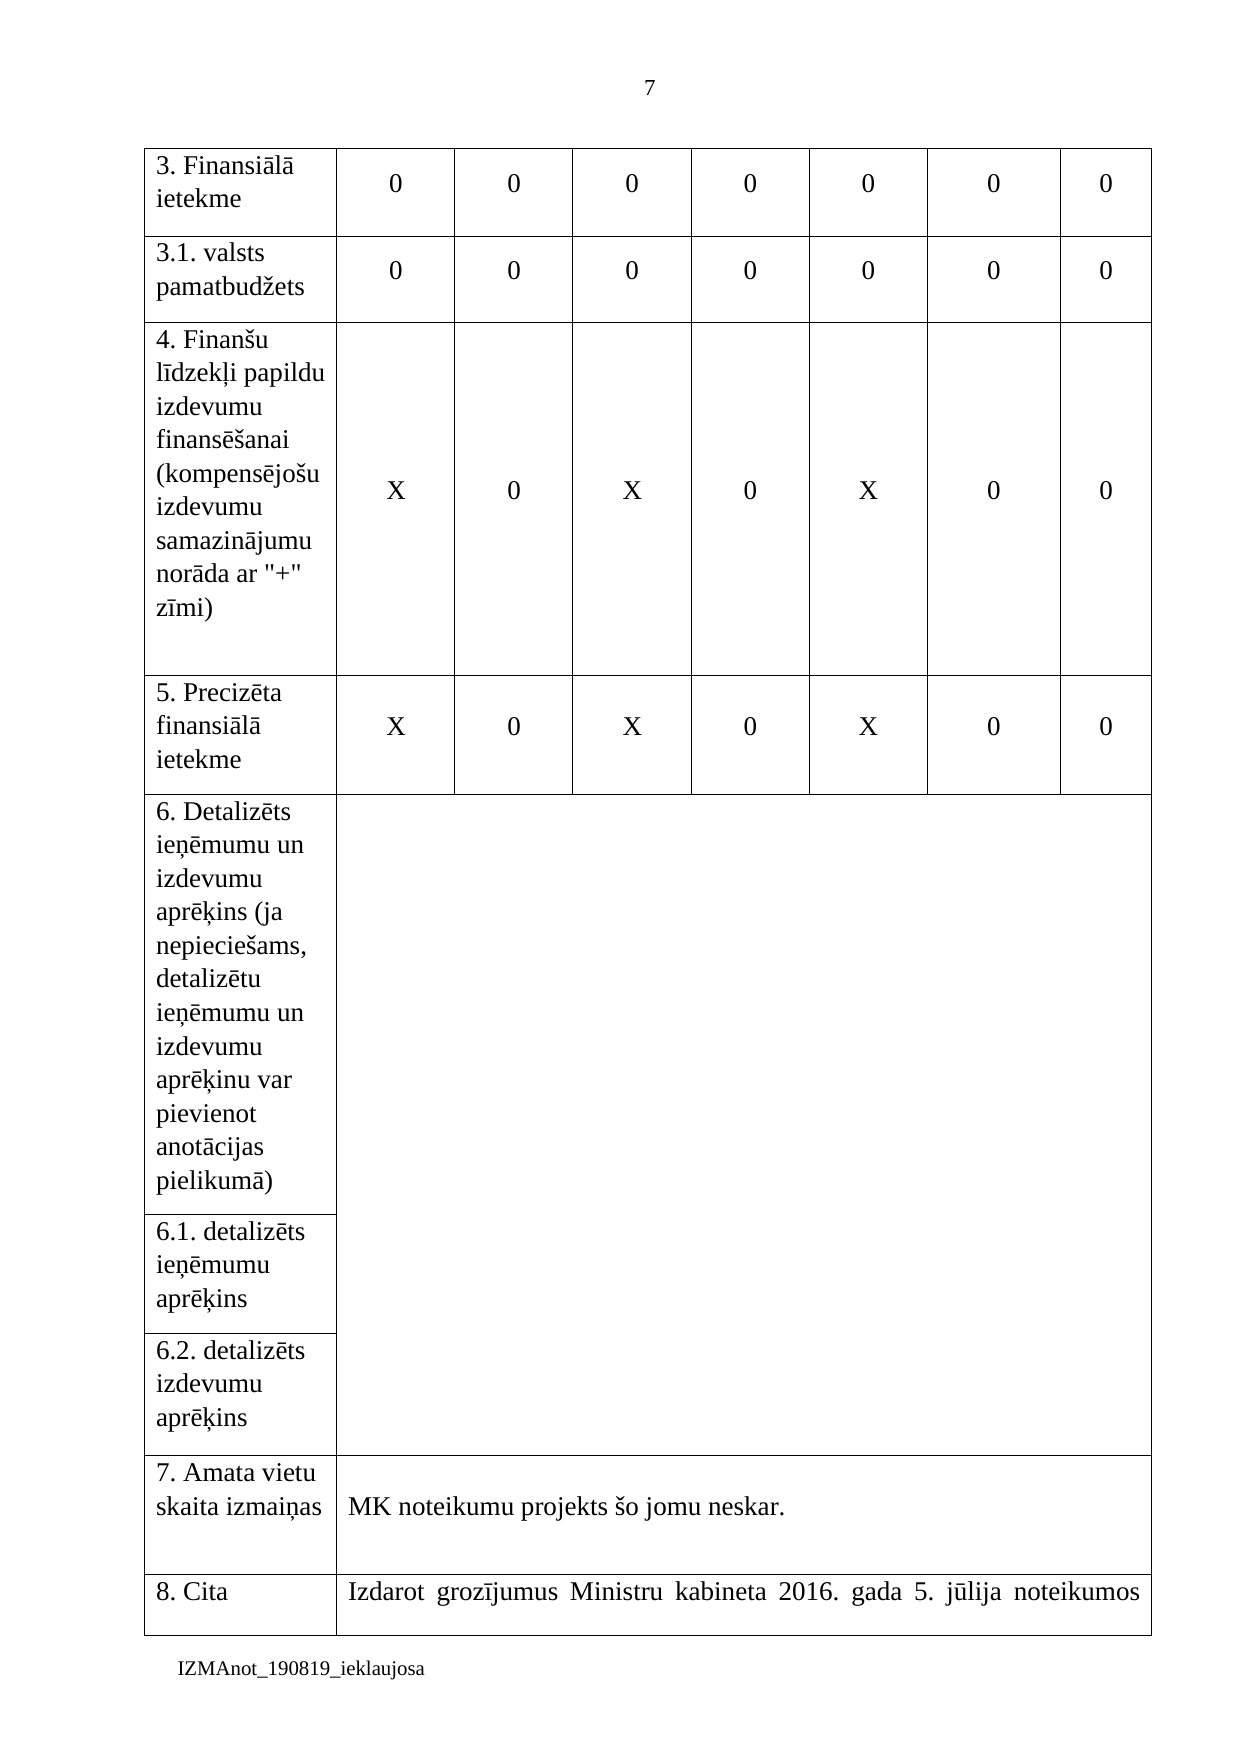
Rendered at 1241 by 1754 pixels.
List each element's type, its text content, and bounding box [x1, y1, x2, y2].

table_cell 0 [455, 323, 572, 674]
table_cell 0 [928, 323, 1060, 674]
table_cell 0 [692, 237, 809, 322]
table_cell 0 [810, 149, 927, 236]
table_cell 7. Amata vietu skaita izmaiņas [145, 1456, 336, 1574]
table_cell 0 [1061, 323, 1151, 674]
table_cell 3.1. valsts pamatbudžets [145, 237, 336, 322]
table_cell 0 [455, 237, 572, 322]
table_cell 0 [455, 676, 572, 794]
table_cell 0 [692, 676, 809, 794]
table_cell 0 [1061, 676, 1151, 794]
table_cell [337, 1575, 1151, 1635]
table_cell 0 [1061, 237, 1151, 322]
table_cell 0 [337, 149, 454, 236]
table_cell X [337, 676, 454, 794]
table_cell 4. Finanšu līdzekļi papildu izdevumu finansēšanai (kompensējošu izdevumu samazinājumu norāda ar "+" zīmi) [145, 323, 336, 674]
table_cell 0 [455, 149, 572, 236]
table_cell 0 [928, 676, 1060, 794]
table_cell 0 [692, 149, 809, 236]
table_cell 6.1. detalizēts ieņēmumu aprēķins [145, 1215, 336, 1333]
table_cell 8. Cita informācija [145, 1575, 336, 1635]
table_cell 0 [692, 323, 809, 674]
table_cell 0 [573, 149, 691, 236]
table_cell MK noteikumu projekts šo jomu neskar. [337, 1456, 1151, 1574]
table_cell 0 [928, 149, 1060, 236]
table_cell 0 [337, 237, 454, 322]
table_cell 6.2. detalizēts izdevumu aprēķins [145, 1334, 336, 1455]
table_cell 0 [928, 237, 1060, 322]
table_cell X [573, 323, 691, 674]
table_cell 5. Precizēta finansiālā ietekme [145, 676, 336, 794]
table_cell 0 [810, 237, 927, 322]
table_cell 6. Detalizēts ieņēmumu un izdevumu aprēķins (ja nepieciešams, detalizētu ieņēmumu un izdevumu aprēķinu var pievienot anotācijas pielikumā) [145, 795, 336, 1214]
table_cell [337, 795, 1151, 1455]
table_cell 0 [573, 237, 691, 322]
table_cell X [573, 676, 691, 794]
table_cell X [810, 323, 927, 674]
table_cell 3. Finansiālā ietekme [145, 149, 336, 236]
table_cell X [337, 323, 454, 674]
table_cell 0 [1061, 149, 1151, 236]
table_cell X [810, 676, 927, 794]
